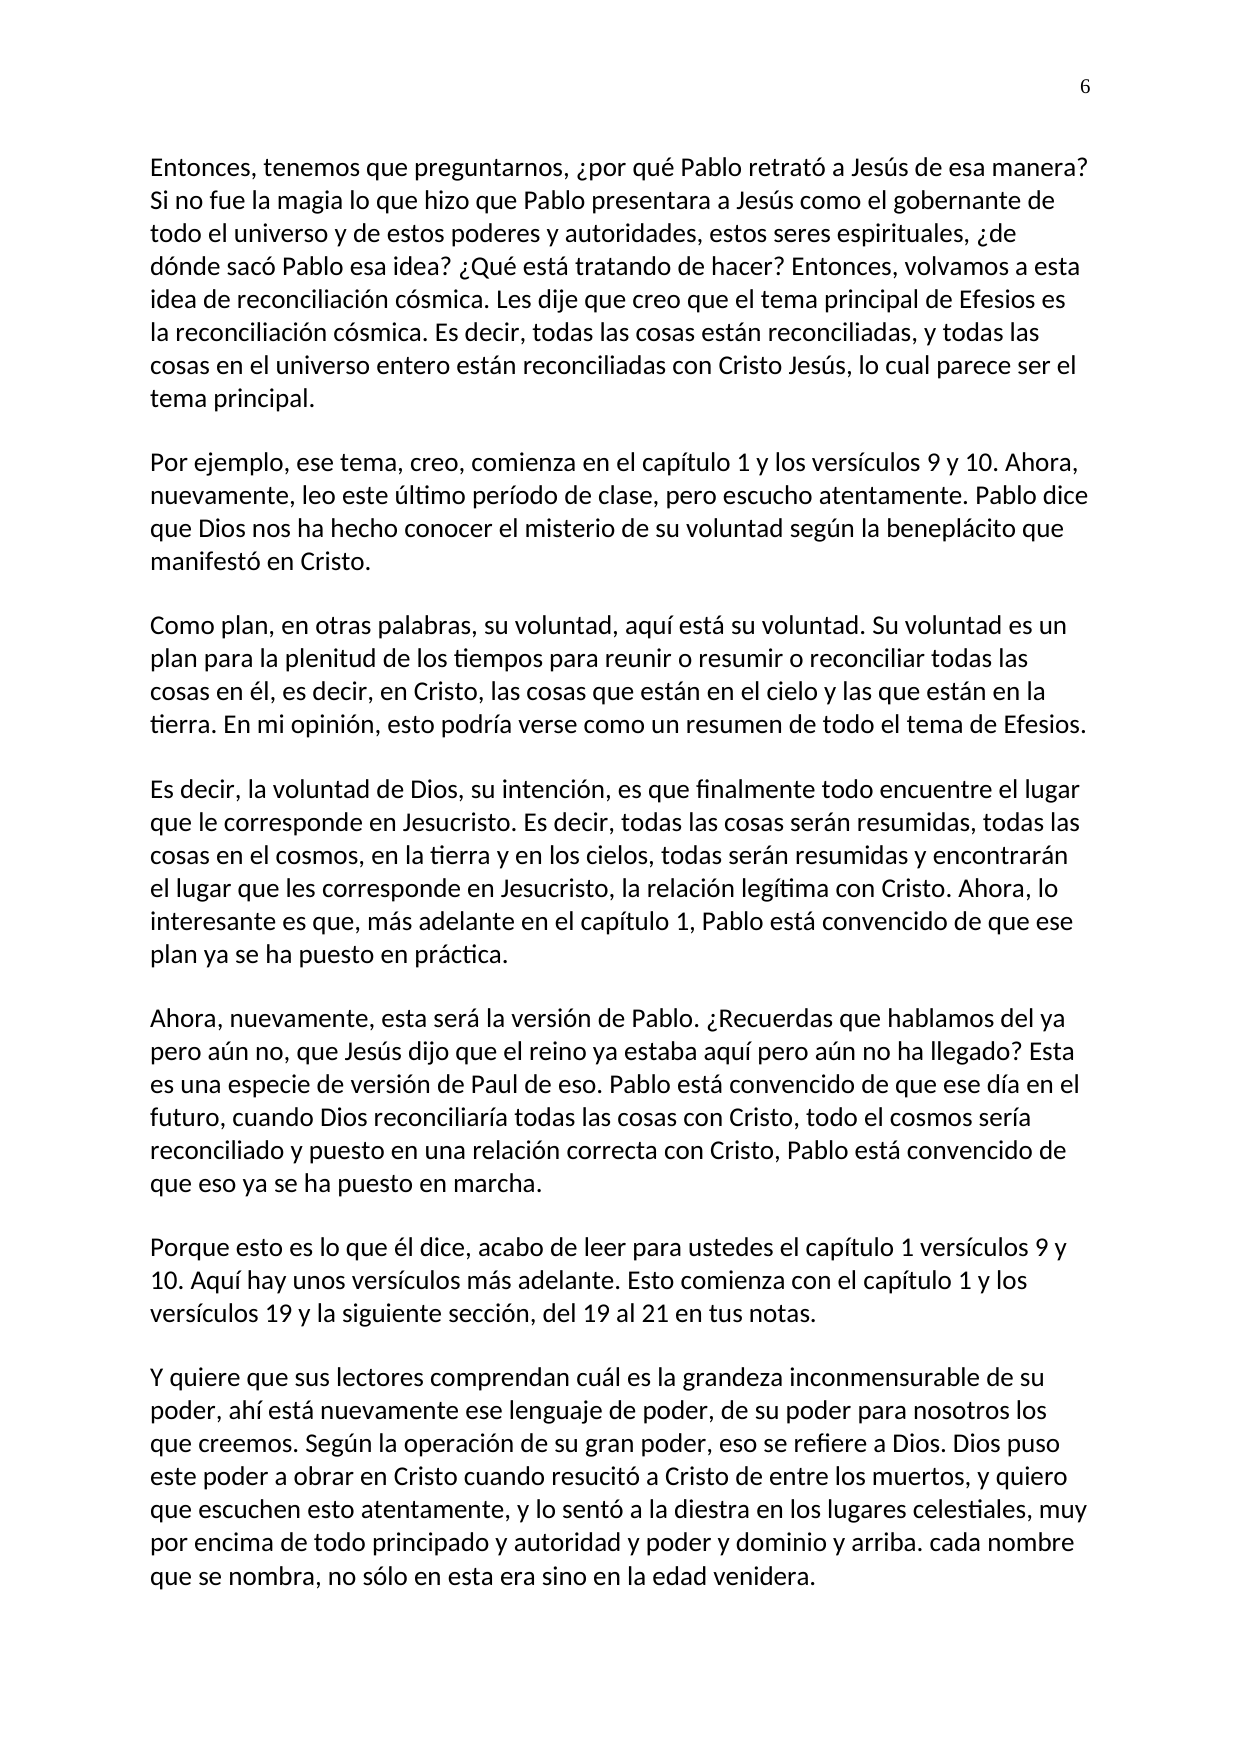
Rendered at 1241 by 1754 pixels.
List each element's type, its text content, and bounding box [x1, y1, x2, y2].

text Por ejemplo, ese tema, creo, comienza en el capítulo 1 y los versículos 9 y 10. Ahora, nuevamente, leo este último período de clase, pero escucho atentamente. Pablo dice que Dios nos ha hecho conocer el misterio de su voluntad según la beneplácito que manifestó en Cristo. [150, 445, 1090, 577]
text Porque esto es lo que él dice, acabo de leer para ustedes el capítulo 1 versículos 9 y 10. Aquí hay unos versículos más adelante. Esto comienza con el capítulo 1 y los versículos 19 y la siguiente sección, del 19 al 21 en tus notas. [150, 1230, 1090, 1329]
text Entonces, tenemos que preguntarnos, ¿por qué Pablo retrató a Jesús de esa manera? Si no fue la magia lo que hizo que Pablo presentara a Jesús como el gobernante de todo el universo y de estos poderes y autoridades, estos seres espirituales, ¿de dónde sacó Pablo esa idea? ¿Qué está tratando de hacer? Entonces, volvamos a esta idea de reconciliación cósmica. Les dije que creo que el tema principal de Efesios es la reconciliación cósmica. Es decir, todas las cosas están reconciliadas, y todas las cosas en el universo entero están reconciliadas con Cristo Jesús, lo cual parece ser el tema principal. [150, 150, 1090, 414]
text Y quiere que sus lectores comprendan cuál es la grandeza inconmensurable de su poder, ahí está nuevamente ese lenguaje de poder, de su poder para nosotros los que creemos. Según la operación de su gran poder, eso se refiere a Dios. Dios puso este poder a obrar en Cristo cuando resucitó a Cristo de entre los muertos, y quiero que escuchen esto atentamente, y lo sentó a la diestra en los lugares celestiales, muy por encima de todo principado y autoridad y poder y dominio y arriba. cada nombre que se nombra, no sólo en esta era sino en la edad venidera. [150, 1361, 1090, 1592]
text Es decir, la voluntad de Dios, su intención, es que finalmente todo encuentre el lugar que le corresponde en Jesucristo. Es decir, todas las cosas serán resumidas, todas las cosas en el cosmos, en la tierra y en los cielos, todas serán resumidas y encontrarán el lugar que les corresponde en Jesucristo, la relación legítima con Cristo. Ahora, lo interesante es que, más adelante en el capítulo 1, Pablo está convencido de que ese plan ya se ha puesto en práctica. [150, 772, 1090, 970]
text Como plan, en otras palabras, su voluntad, aquí está su voluntad. Su voluntad es un plan para la plenitud de los tiempos para reunir o resumir o reconciliar todas las cosas en él, es decir, en Cristo, las cosas que están en el cielo y las que están en la tierra. En mi opinión, esto podría verse como un resumen de todo el tema de Efesios. [150, 608, 1090, 741]
text Ahora, nuevamente, esta será la versión de Pablo. ¿Recuerdas que hablamos del ya pero aún no, que Jesús dijo que el reino ya estaba aquí pero aún no ha llegado? Esta es una especie de versión de Paul de eso. Pablo está convencido de que ese día en el futuro, cuando Dios reconciliaría todas las cosas con Cristo, todo el cosmos sería reconciliado y puesto en una relación correcta con Cristo, Pablo está convencido de que eso ya se ha puesto en marcha. [150, 1001, 1090, 1199]
